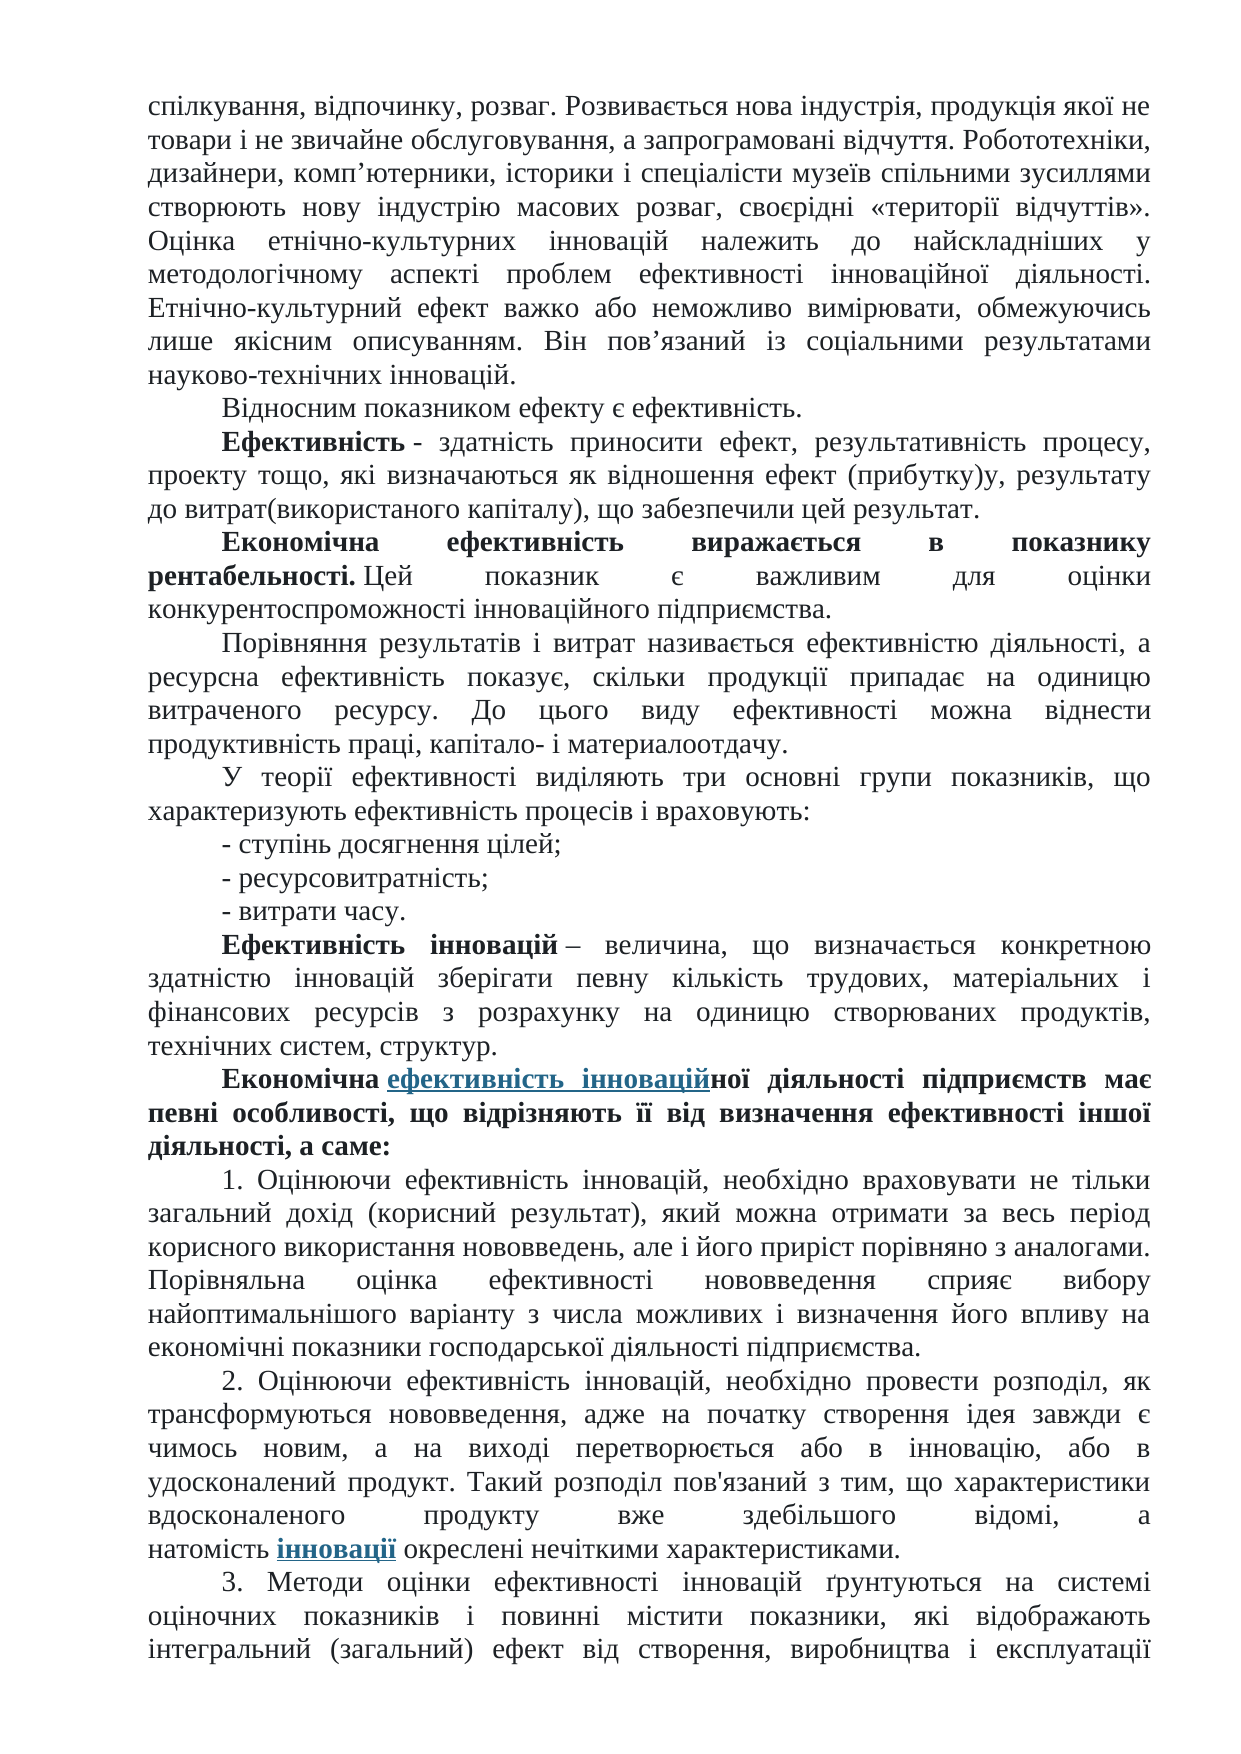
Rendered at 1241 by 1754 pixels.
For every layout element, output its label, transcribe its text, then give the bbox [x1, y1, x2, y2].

text - ступінь досягнення цілей; [148, 826, 1152, 860]
text Економічна ефективність інноваційної діяльності підприємств має певні особливості, що відрізняють її від визначення ефективності іншої діяльності, а саме: [148, 1061, 1152, 1162]
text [148, 88, 1152, 390]
text - ресурсовитратність; [148, 860, 1152, 893]
text Відносним показником ефекту є ефективність. [148, 390, 1152, 424]
text - витрати часу. [148, 893, 1152, 927]
text 2. Оцінюючи ефективність інновацій, необхідно провести розподіл, як трансформуються нововведення, адже на початку створення ідея завжди є чимось новим, а на виході перетворюється або в інновацію, або в удосконалений продукт. Такий розподіл пов'язаний з тим, що характеристики вдосконаленого продукту вже здебільшого відомі, а натомість інновації окреслені нечіткими характеристиками. [148, 1363, 1152, 1564]
text У теорії ефективності виділяють три основні групи показників, що характеризують ефективність процесів і враховують: [148, 759, 1152, 826]
text Ефективність інновацій – величина, що визначається конкретною здатністю інновацій зберігати певну кількість трудових, матеріальних і фінансових ресурсів з розрахунку на одиницю створюваних продуктів, технічних систем, структур. [148, 927, 1152, 1061]
text Порівняння результатів і витрат називається ефективністю діяльності, а ресурсна ефективність показує, скільки продукції припадає на одиницю витраченого ресурсу. До цього виду ефективності можна віднести продуктивність праці, капітало- і материалоотдачу. [148, 625, 1152, 759]
text Економічна ефективність виражається в показнику рентабельності. Цей показник є важливим для оцінки конкурентоспроможності інноваційного підприємства. [148, 524, 1152, 625]
text Ефективність - здатність приносити ефект, результативність процесу, проекту тощо, які визначаються як відношення ефект (прибутку)у, результату до витрат(використаного капіталу), що забезпечили цей результат. [148, 424, 1152, 524]
text 1. Оцінюючи ефективність інновацій, необхідно враховувати не тільки загальний дохід (корисний результат), який можна отримати за весь період корисного використання нововведень, але і його приріст порівняно з аналогами. Порівняльна оцінка ефективності нововведення сприяє вибору найоптимальнішого варіанту з числа можливих і визначення його впливу на економічні показники господарської діяльності підприємства. [148, 1162, 1152, 1363]
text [148, 1564, 1152, 1665]
